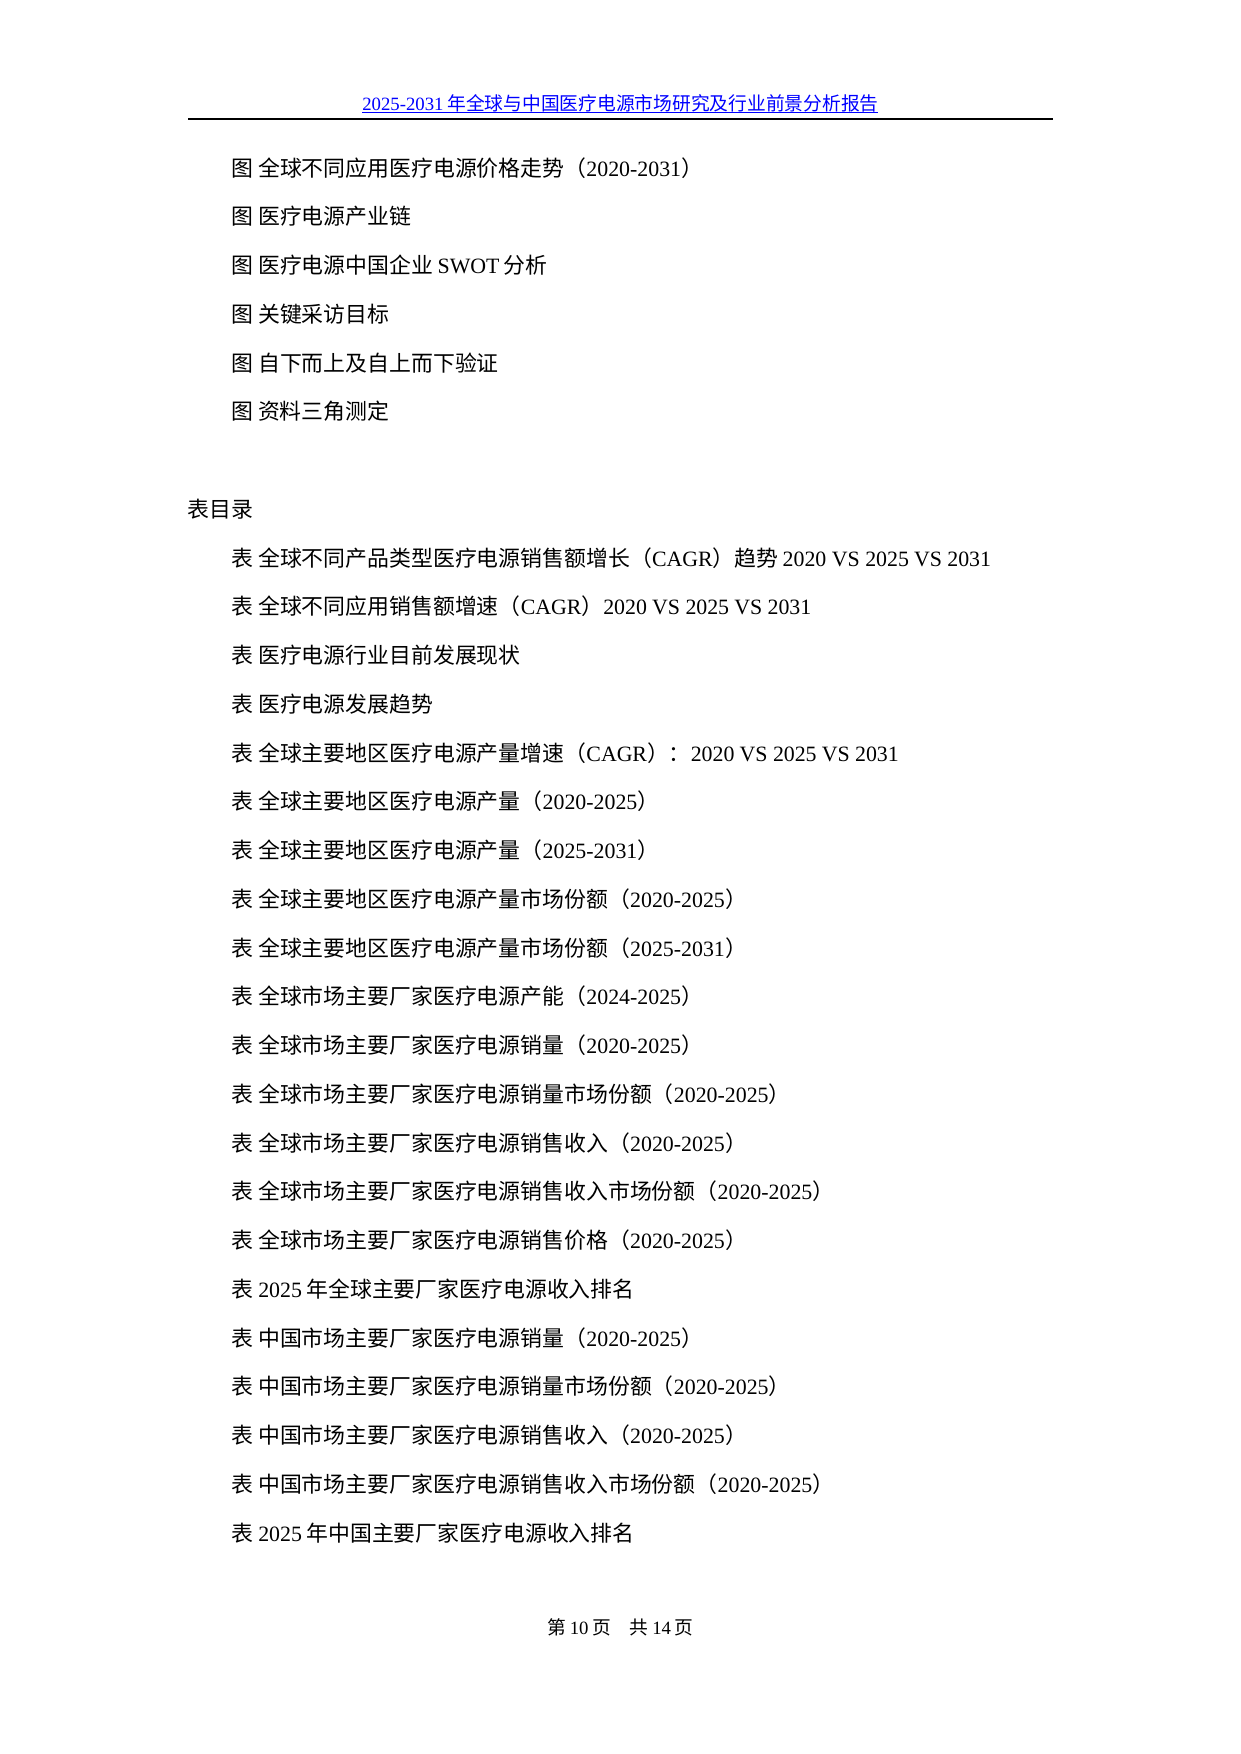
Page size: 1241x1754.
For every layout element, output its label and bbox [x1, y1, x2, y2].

text [187, 150, 1053, 1548]
